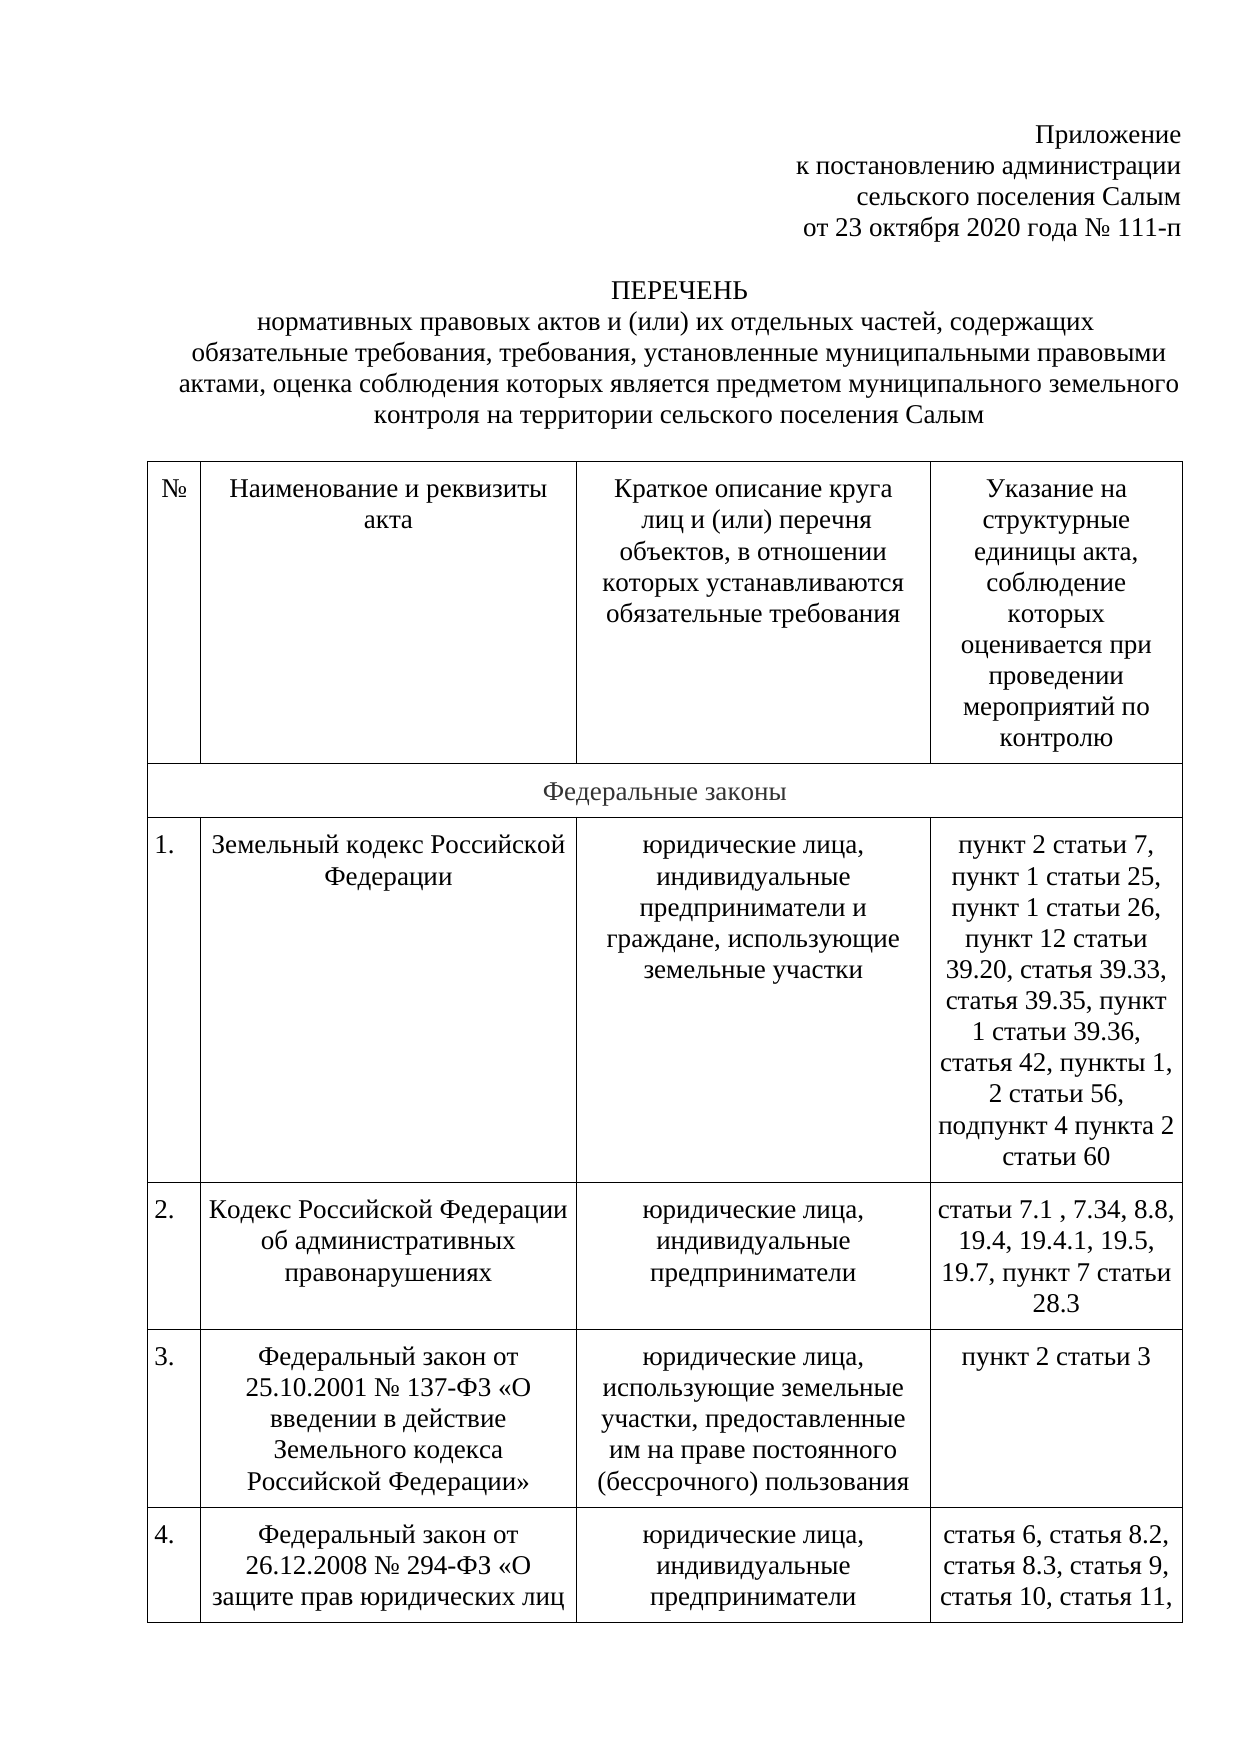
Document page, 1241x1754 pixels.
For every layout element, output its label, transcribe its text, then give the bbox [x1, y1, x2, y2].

table_cell Федеральные законы [148, 764, 1182, 817]
text к постановлению администрации сельского поселения Салым [766, 149, 1181, 212]
table_cell 3. [148, 1330, 200, 1507]
table_header Наименование и реквизиты акта [201, 462, 576, 763]
text от 23 октября 2020 года № 111-п [177, 212, 1181, 243]
text Приложение [177, 118, 1181, 149]
text ПЕРЕЧЕНЬ [177, 274, 1181, 305]
table_cell Кодекс Российской Федерации об административных правонарушениях [201, 1183, 576, 1328]
table_cell пункт 2 статьи 3 [931, 1330, 1182, 1507]
table_cell пункт 2 статьи 7, пункт 1 статьи 25, пункт 1 статьи 26, пункт 12 статьи 39.20, статья 39.33, статья 39.35, пункт 1 статьи 39.36, статья 42, пункты 1, 2 статьи 56, подпункт 4 пункта 2 статьи 60 [931, 818, 1182, 1182]
table_cell Федеральный закон от 25.10.2001 № 137-Ф3 «О введении в действие Земельного кодекса Российской Федерации» [201, 1330, 576, 1507]
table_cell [201, 1508, 576, 1622]
table_cell 2. [148, 1183, 200, 1328]
table_header Краткое описание круга лиц и (или) перечня объектов, в отношении которых устанавливаются обязательные требования [577, 462, 930, 763]
table_cell юридические лица, индивидуальные предприниматели [577, 1183, 930, 1328]
table_cell юридические лица, использующие земельные участки, предоставленные им на праве постоянного (бессрочного) пользования [577, 1330, 930, 1507]
table_cell статьи 7.1 , 7.34, 8.8, 19.4, 19.4.1, 19.5, 19.7, пункт 7 статьи 28.3 [931, 1183, 1182, 1328]
table_cell 4. [148, 1508, 200, 1622]
table_cell Земельный кодекс Российской Федерации [201, 818, 576, 1182]
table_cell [931, 1508, 1182, 1622]
table_header № [148, 462, 200, 763]
table_header Указание на структурные единицы акта, соблюдение которых оценивается при проведении мероприятий по контролю [931, 462, 1182, 763]
table_cell юридические лица, индивидуальные предприниматели и граждане, использующие земельные участки [577, 818, 930, 1182]
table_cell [577, 1508, 930, 1622]
table_cell 1. [148, 818, 200, 1182]
text нормативных правовых актов и (или) их отдельных частей, содержащих обязательные требования, требования, установленные муниципальными правовыми актами, оценка соблюдения которых является предметом муниципального земельного контроля на территории сельского поселения Салым [177, 305, 1181, 429]
